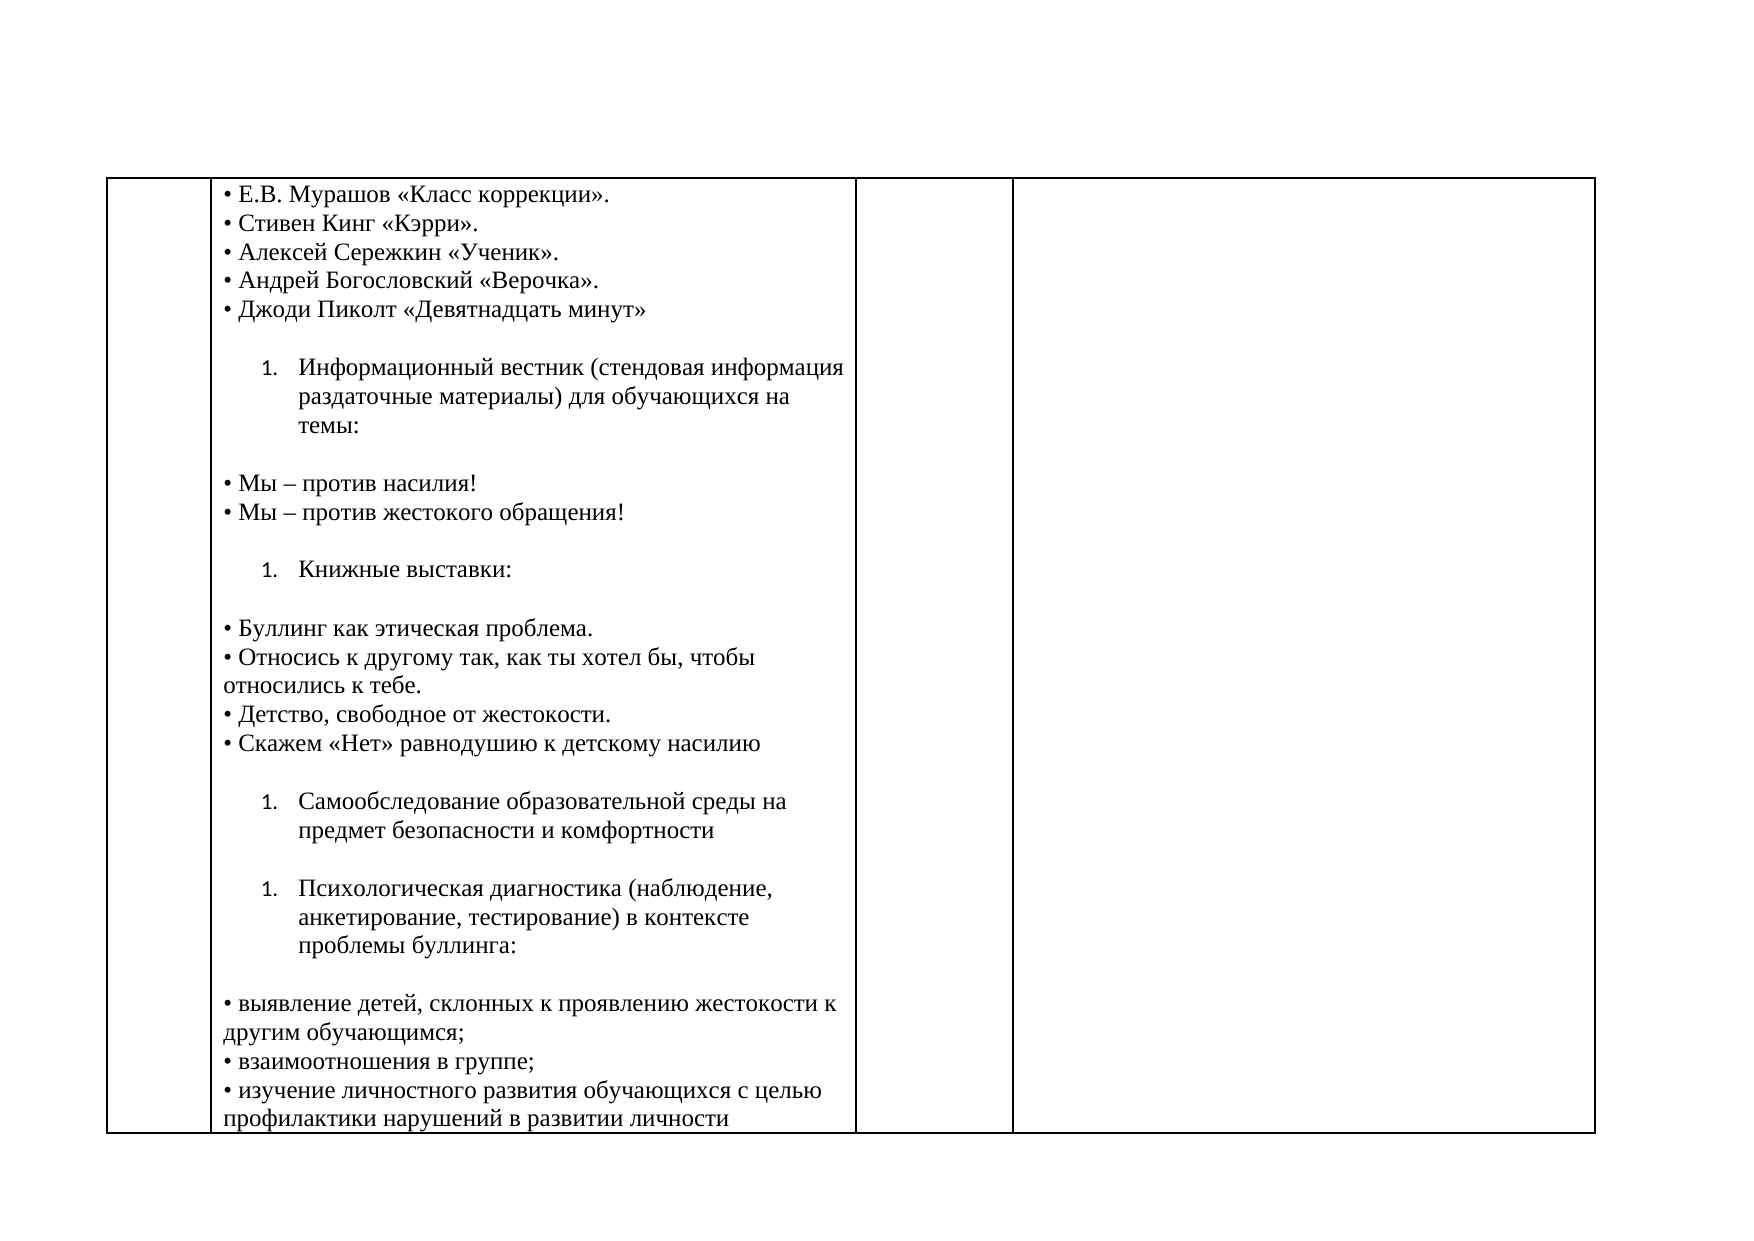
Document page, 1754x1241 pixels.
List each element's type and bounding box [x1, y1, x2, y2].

table_cell [857, 179, 1012, 1132]
table_cell [212, 179, 855, 1132]
table_cell [108, 179, 210, 1132]
table_cell [1014, 179, 1594, 1132]
